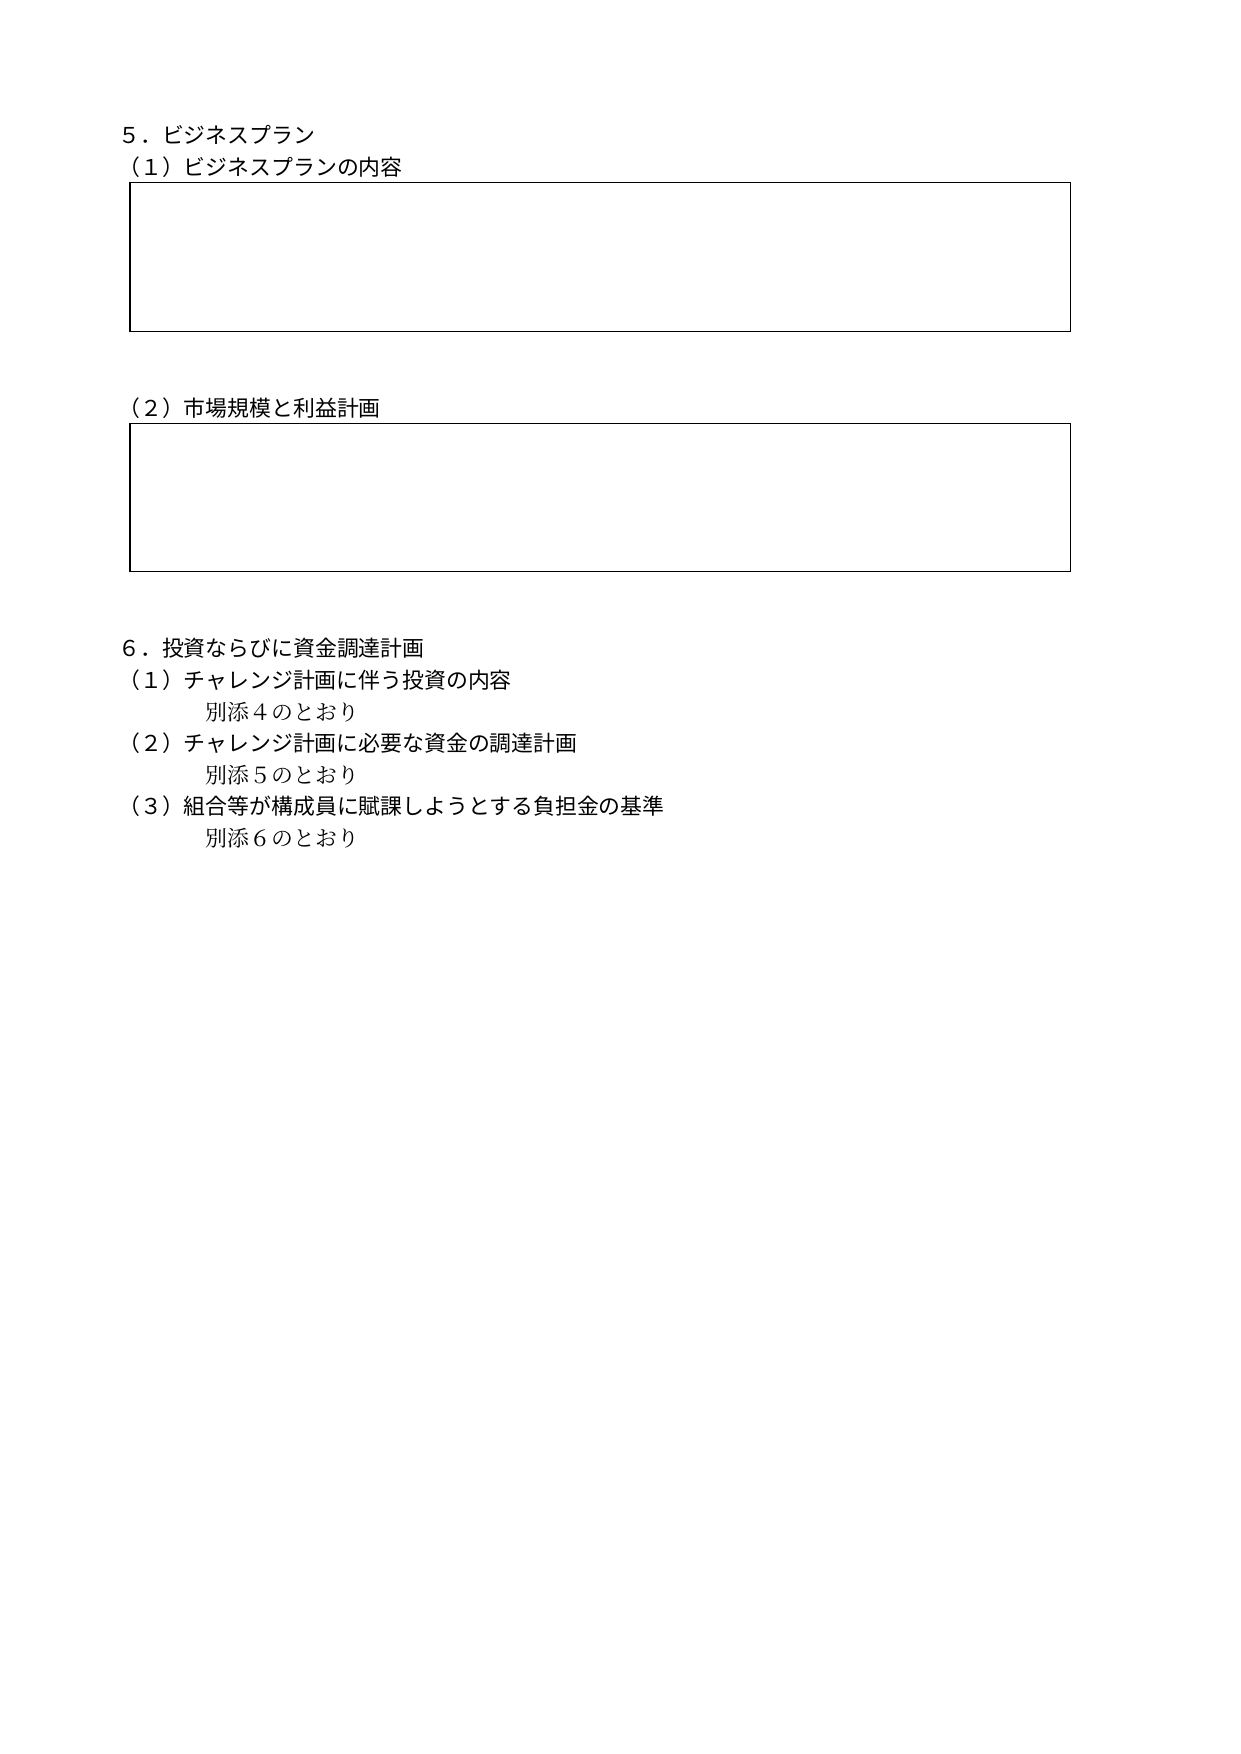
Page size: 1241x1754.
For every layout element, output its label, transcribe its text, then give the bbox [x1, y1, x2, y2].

text （１）ビジネスプランの内容 [118, 150, 1122, 182]
text 別添６のとおり [118, 821, 1122, 852]
text （２）チャレンジ計画に必要な資金の調達計画 [118, 726, 1122, 758]
text 別添４のとおり [118, 695, 1122, 726]
table_header [131, 424, 1070, 571]
text 別添５のとおり [118, 758, 1122, 789]
text （３）組合等が構成員に賦課しようとする負担金の基準 [118, 789, 1122, 821]
table_header [131, 183, 1070, 331]
text （２）市場規模と利益計画 [118, 391, 1122, 423]
text （１）チャレンジ計画に伴う投資の内容 [118, 663, 1122, 695]
text ５．ビジネスプラン [118, 118, 1122, 150]
text ６．投資ならびに資金調達計画 [118, 631, 1122, 663]
